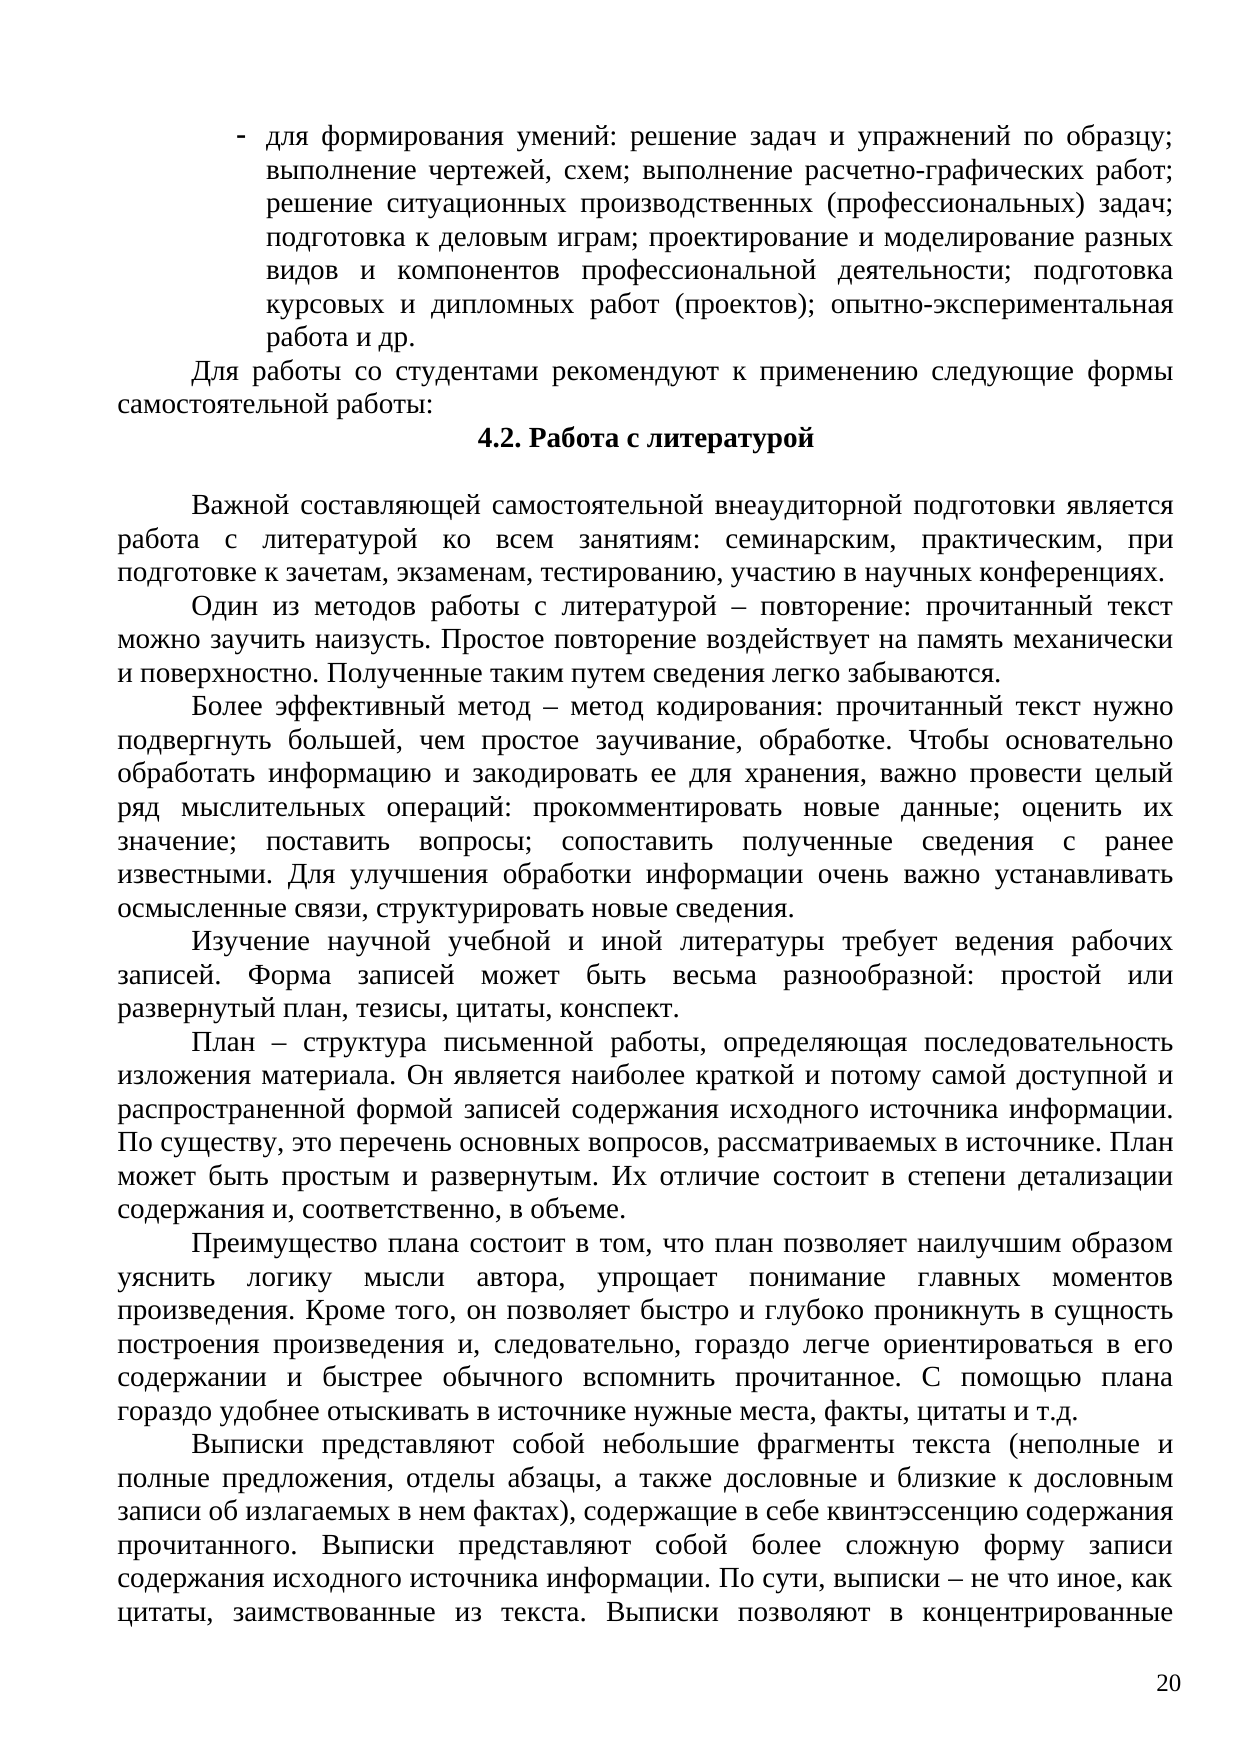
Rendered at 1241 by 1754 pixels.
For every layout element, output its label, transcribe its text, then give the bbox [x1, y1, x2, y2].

text Более эффективный метод – метод кодирования: прочитанный текст нужно подвергнуть большей, чем простое заучивание, обработке. Чтобы основательно обработать информацию и закодировать ее для хранения, важно провести целый ряд мыслительных операций: прокомментировать новые данные; оценить их значение; поставить вопросы; сопоставить полученные сведения с ранее известными. Для улучшения обработки информации очень важно устанавливать осмысленные связи, структурировать новые сведения. [117, 688, 1174, 923]
text Для работы со студентами рекомендуют к применению следующие формы самостоятельной работы: [117, 353, 1174, 420]
text Изучение научной учебной и иной литературы требует ведения рабочих записей. Форма записей может быть весьма разнообразной: простой или развернутый план, тезисы, цитаты, конспект. [117, 923, 1174, 1024]
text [117, 1426, 1174, 1628]
subtitle 4.2. Работа с литературой [148, 420, 1143, 454]
text Один из методов работы с литературой – повторение: прочитанный текст можно заучить наизусть. Простое повторение воздействует на память механически и поверхностно. Полученные таким путем сведения легко забываются. [117, 588, 1174, 688]
text Важной составляющей самостоятельной внеаудиторной подготовки является работа с литературой ко всем занятиям: семинарским, практическим, при подготовке к зачетам, экзаменам, тестированию, участию в научных конференциях. [117, 487, 1174, 588]
text План – структура письменной работы, определяющая последовательность изложения материала. Он является наиболее краткой и потому самой доступной и распространенной формой записей содержания исходного источника информации. По существу, это перечень основных вопросов, рассматриваемых в источнике. План может быть простым и развернутым. Их отличие состоит в степени детализации содержания и, соответственно, в объеме. [117, 1024, 1174, 1225]
text Преимущество плана состоит в том, что план позволяет наилучшим образом уяснить логику мысли автора, упрощает понимание главных моментов произведения. Кроме того, он позволяет быстро и глубоко проникнуть в сущность построения произведения и, следовательно, гораздо легче ориентироваться в его содержании и быстрее обычного вспомнить прочитанное. С помощью плана гораздо удобнее отыскивать в источнике нужные места, факты, цитаты и т.д. [117, 1225, 1174, 1426]
list для формирования умений: решение задач и упражнений по образцу; выполнение чертежей, схем; выполнение расчетно-графических работ; решение ситуационных производственных (профессиональных) задач; подготовка к деловым играм; проектирование и моделирование разных видов и компонентов профессиональной деятельности; подготовка курсовых и дипломных работ (проектов); опытно-экспериментальная работа и др. [236, 118, 1174, 353]
